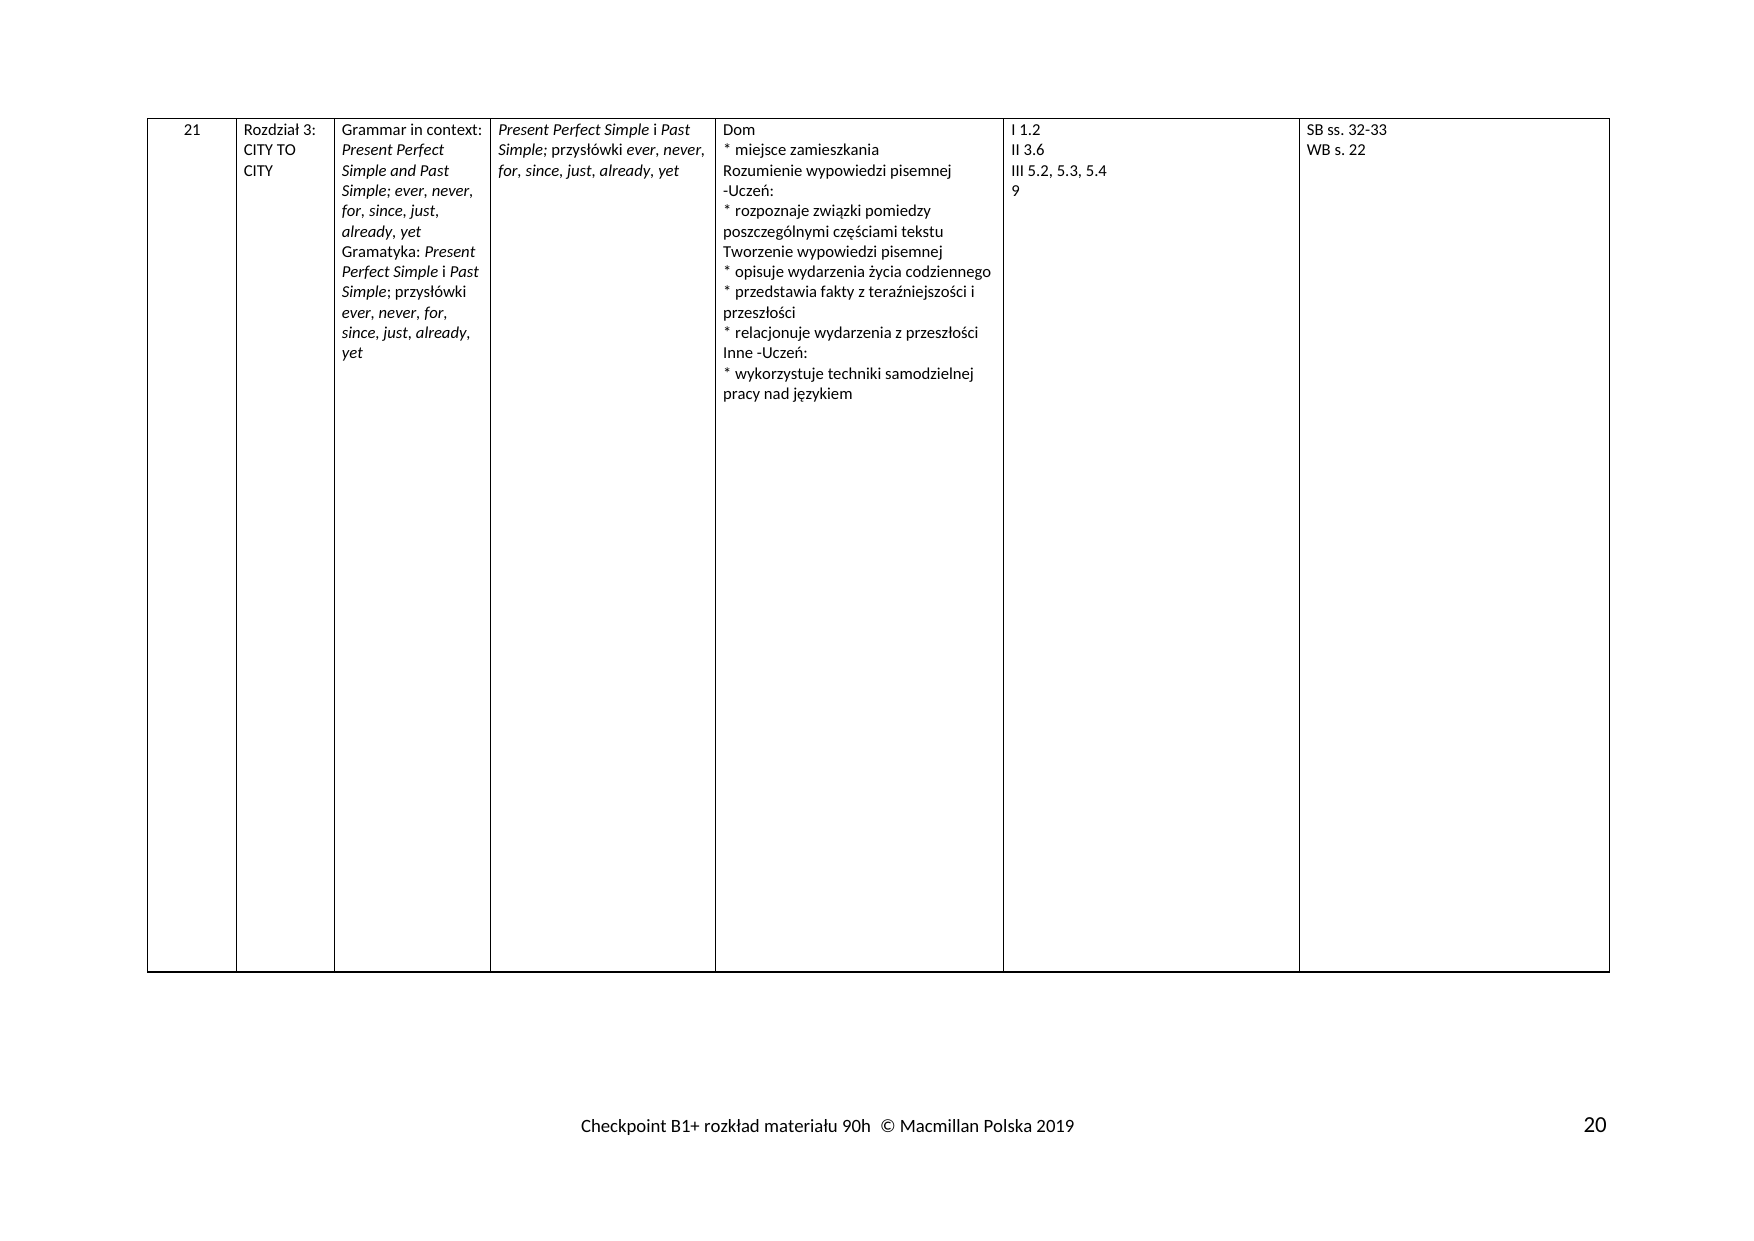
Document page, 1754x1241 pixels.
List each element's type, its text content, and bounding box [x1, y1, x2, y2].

table_cell Present Perfect Simple i Past Simple; przysłówki ever, never, for, since, just, already, yet [491, 119, 715, 971]
table_cell SB ss. 32-33 WB s. 22 [1300, 119, 1609, 971]
table_cell I 1.2 II 3.6 III 5.2, 5.3, 5.4 9 [1004, 119, 1299, 971]
table_cell 21 [148, 119, 236, 971]
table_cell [237, 119, 334, 971]
table_cell Dom * miejsce zamieszkania Rozumienie wypowiedzi pisemnej -Uczeń: * rozpoznaje związki pomiedzy poszczególnymi częściami tekstu Tworzenie wypowiedzi pisemnej * opisuje wydarzenia życia codziennego * przedstawia fakty z teraźniejszości i przeszłości * relacjonuje wydarzenia z przeszłości Inne -Uczeń: * wykorzystuje techniki samodzielnej pracy nad językiem [716, 119, 1003, 971]
table_cell Grammar in context: Present Perfect Simple and Past Simple; ever, never, for, since, just, already, yet Gramatyka: Present Perfect Simple i Past Simple; przysłówki ever, never, for, since, just, already, yet [335, 119, 490, 971]
